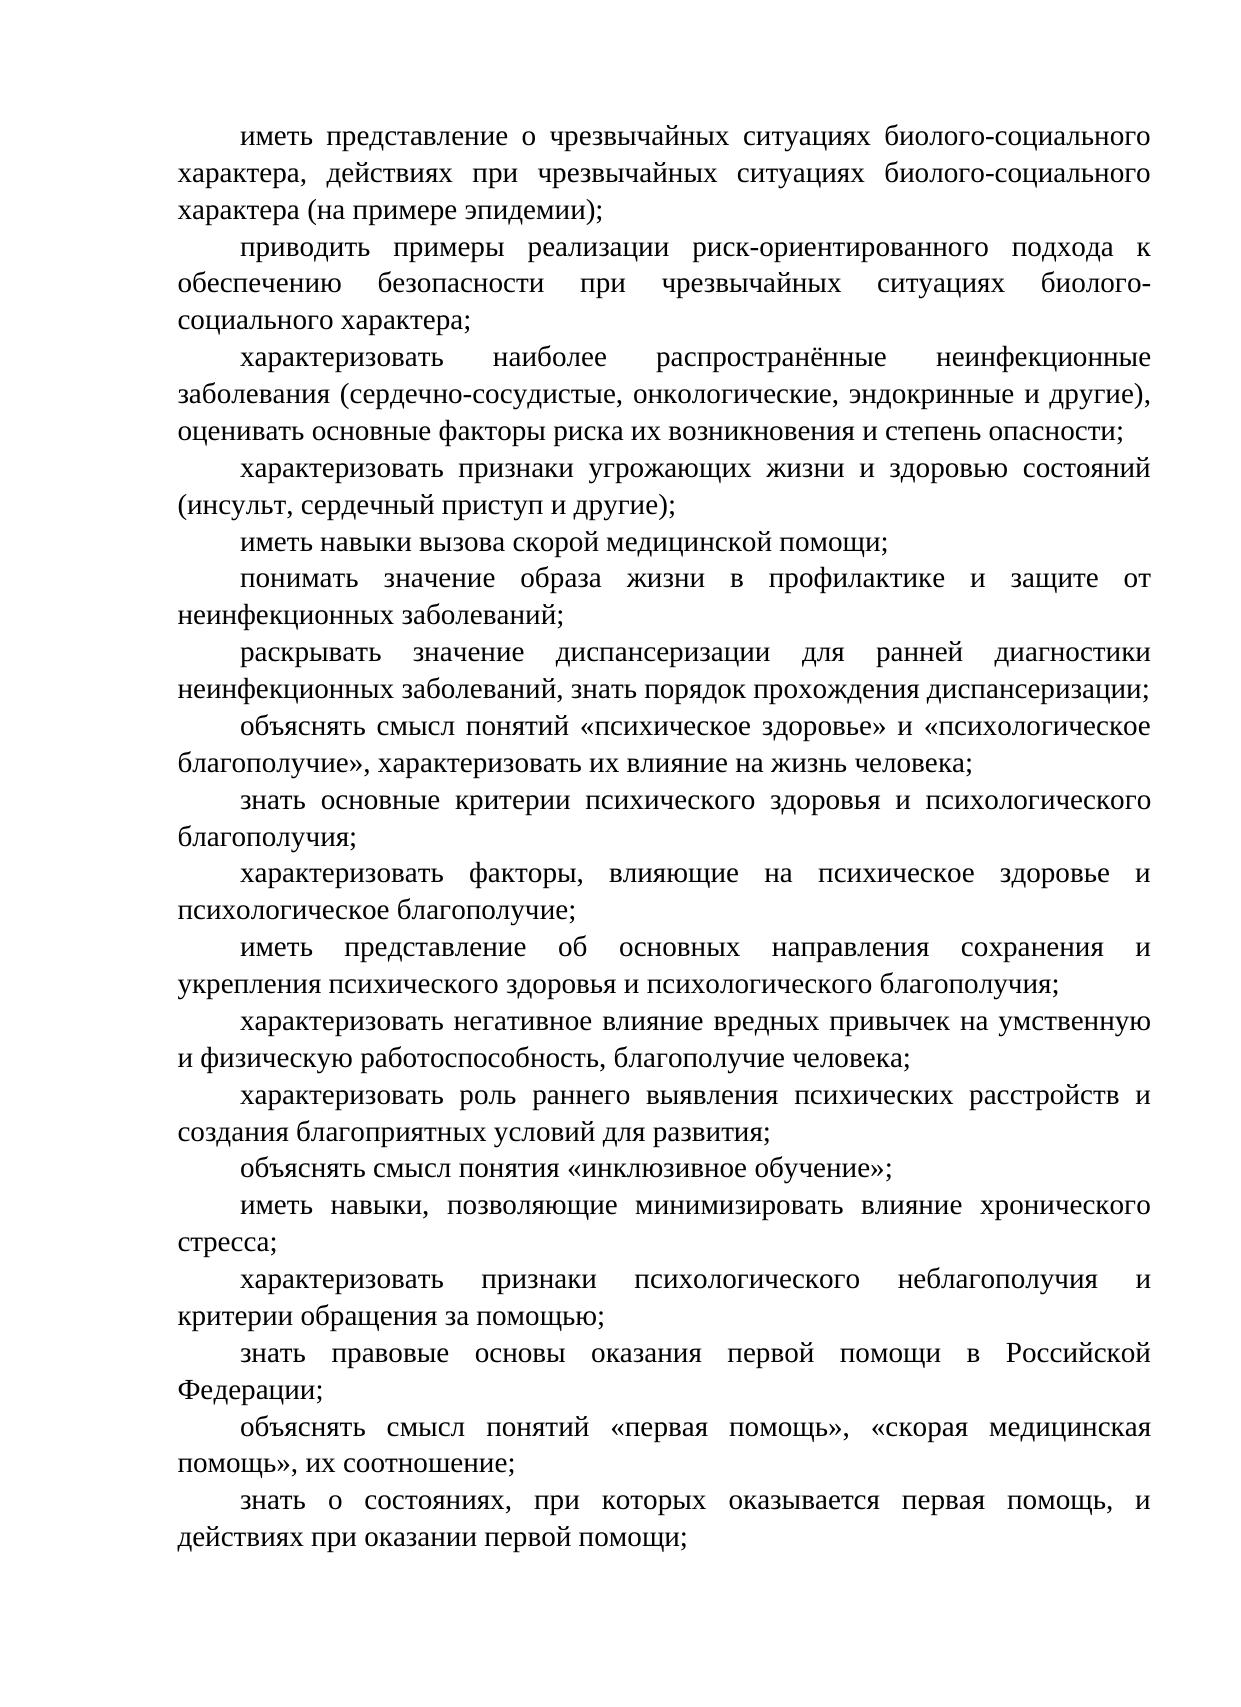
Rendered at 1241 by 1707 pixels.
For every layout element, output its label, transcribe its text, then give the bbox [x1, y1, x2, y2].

text характеризовать негативное влияние вредных привычек на умственную и физическую работоспособность, благополучие человека; [177, 1003, 1152, 1073]
text знать основные критерии психического здоровья и психологического благополучия; [177, 782, 1152, 852]
text иметь навыки вызова скорой медицинской помощи; [177, 524, 1152, 557]
text иметь представление об основных направления сохранения и укрепления психического здоровья и психологического благополучия; [177, 929, 1152, 1000]
text характеризовать признаки угрожающих жизни и здоровью состояний (инсульт, сердечный приступ и другие); [177, 450, 1152, 520]
text знать правовые основы оказания первой помощи в Российской Федерации; [177, 1335, 1152, 1405]
text характеризовать наиболее распространённые неинфекционные заболевания (сердечно-сосудистые, онкологические, эндокринные и другие), оценивать основные факторы риска их возникновения и степень опасности; [177, 339, 1152, 447]
text характеризовать признаки психологического неблагополучия и критерии обращения за помощью; [177, 1261, 1152, 1332]
text понимать значение образа жизни в профилактике и защите от неинфекционных заболеваний; [177, 561, 1152, 631]
text раскрывать значение диспансеризации для ранней диагностики неинфекционных заболеваний, знать порядок прохождения диспансеризации; [177, 634, 1152, 705]
text характеризовать факторы, влияющие на психическое здоровье и психологическое благополучие; [177, 856, 1152, 926]
text приводить примеры реализации риск-ориентированного подхода к обеспечению безопасности при чрезвычайных ситуациях биолого-социального характера; [177, 229, 1152, 336]
text иметь навыки, позволяющие минимизировать влияние хронического стресса; [177, 1187, 1152, 1258]
text характеризовать роль раннего выявления психических расстройств и создания благоприятных условий для развития; [177, 1077, 1152, 1147]
text объяснять смысл понятий «психическое здоровье» и «психологическое благополучие», характеризовать их влияние на жизнь человека; [177, 708, 1152, 778]
text иметь представление о чрезвычайных ситуациях биолого-социального характера, действиях при чрезвычайных ситуациях биолого-социального характера (на примере эпидемии); [177, 118, 1152, 225]
text знать о состояниях, при которых оказывается первая помощь, и действиях при оказании первой помощи; [177, 1482, 1152, 1553]
text объяснять смысл понятия «инклюзивное обучение»; [177, 1151, 1152, 1184]
text объяснять смысл понятий «первая помощь», «скорая медицинская помощь», их соотношение; [177, 1409, 1152, 1479]
